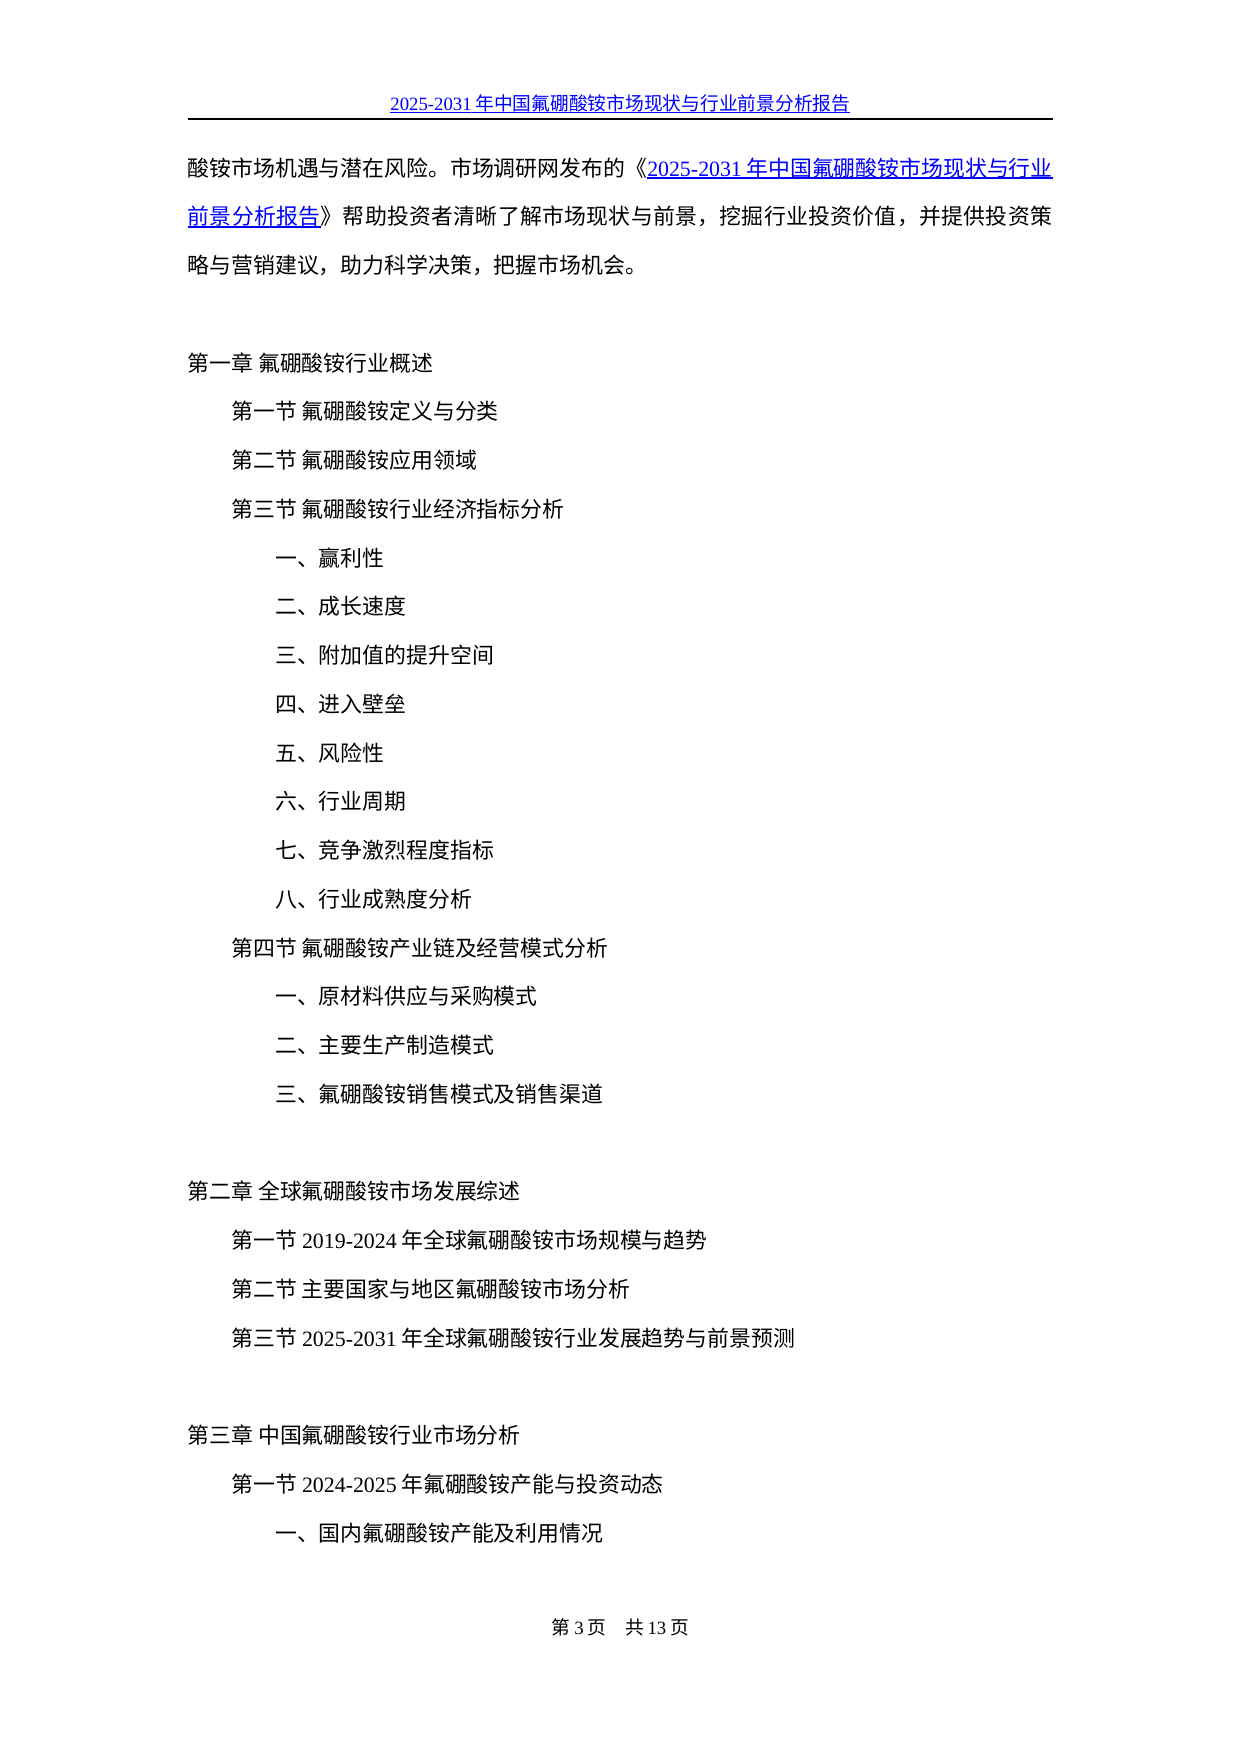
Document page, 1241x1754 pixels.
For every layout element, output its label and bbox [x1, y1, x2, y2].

text [187, 150, 1053, 1548]
